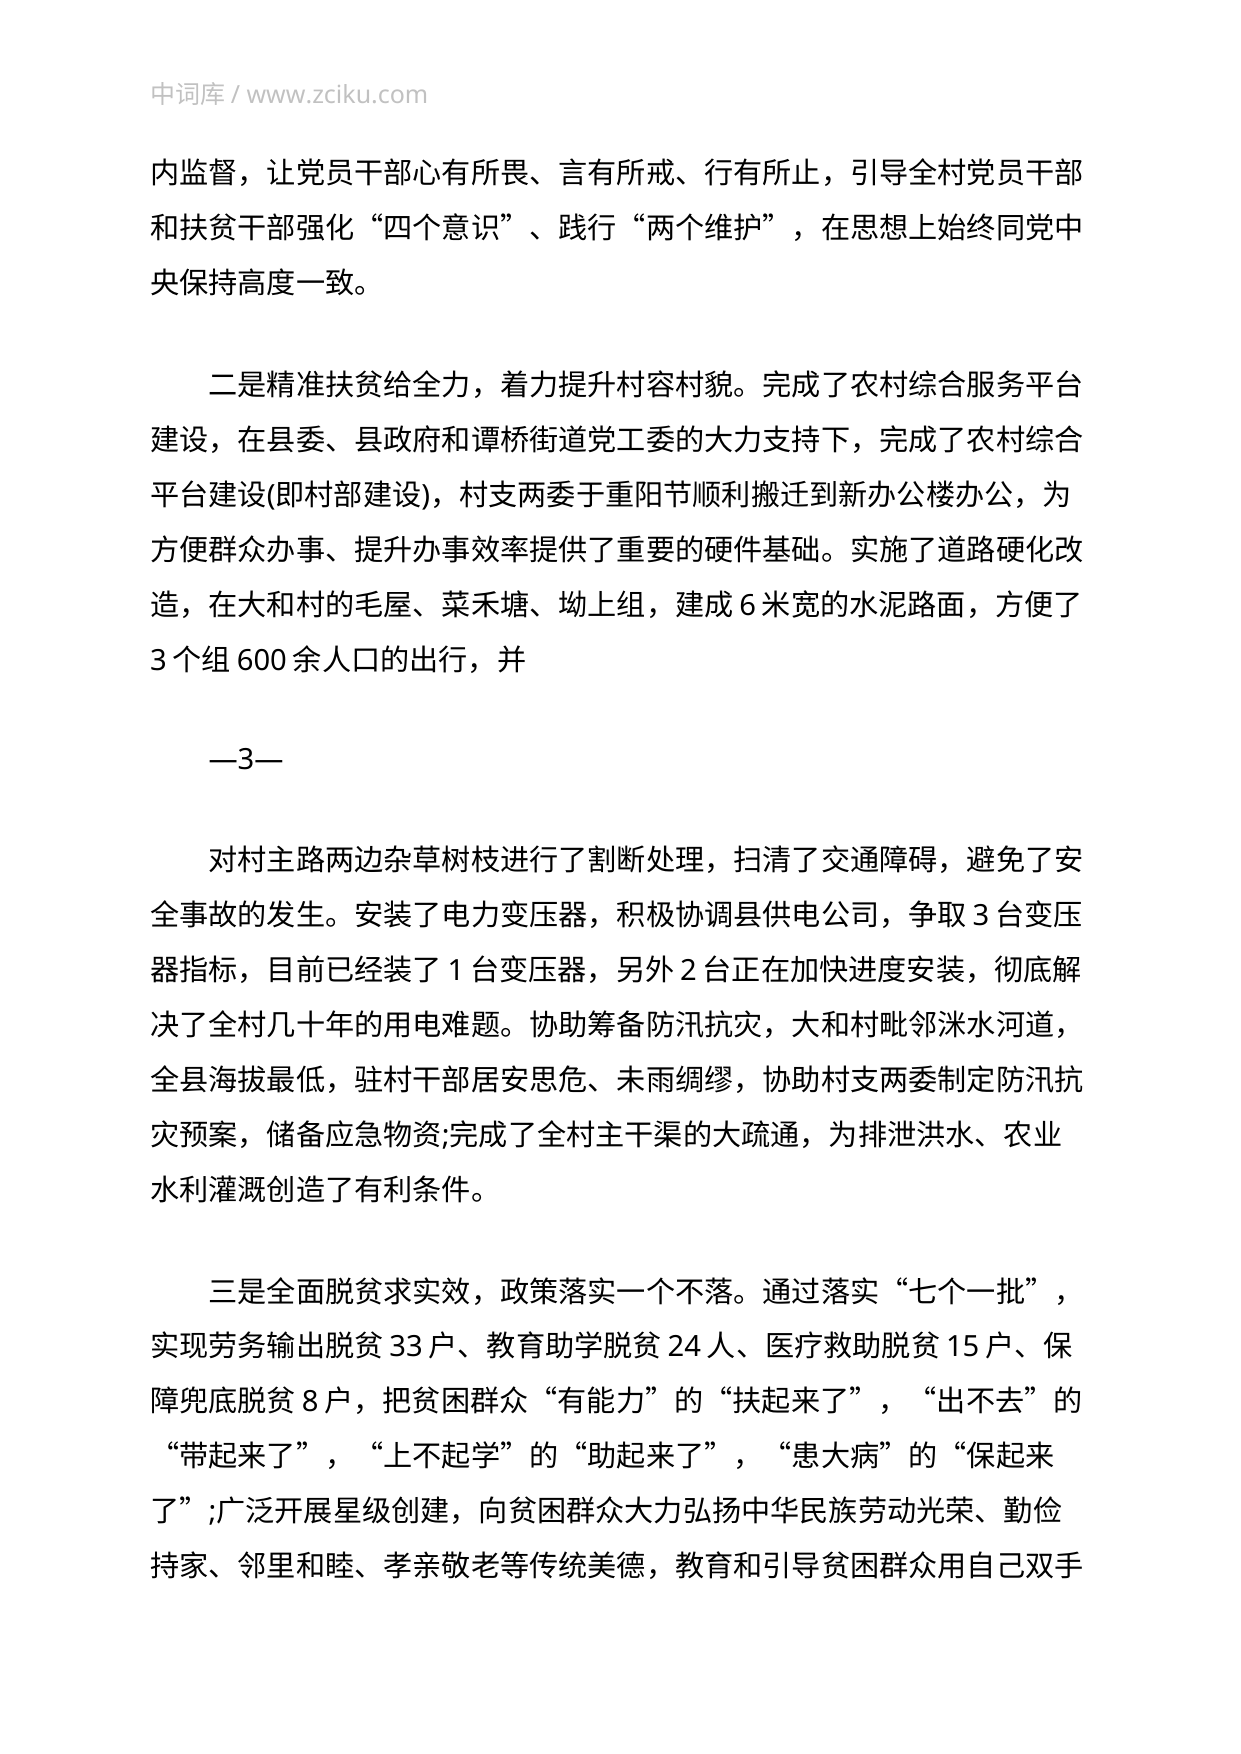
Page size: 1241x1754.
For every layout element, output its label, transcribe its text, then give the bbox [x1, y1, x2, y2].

text 对村主路两边杂草树枝进行了割断处理，扫清了交通障碍，避免了安全事故的发生。安装了电力变压器，积极协调县供电公司，争取3台变压器指标，目前已经装了1台变压器，另外2台正在加快进度安装，彻底解决了全村几十年的用电难题。协助筹备防汛抗灾，大和村毗邻洣水河道，全县海拔最低，驻村干部居安思危、未雨绸缪，协助村支两委制定防汛抗灾预案，储备应急物资;完成了全村主干渠的大疏通，为排泄洪水、农业水利灌溉创造了有利条件。 [150, 837, 1090, 1209]
text —3— [150, 738, 1090, 778]
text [150, 150, 1090, 302]
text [150, 1268, 1090, 1585]
text 二是精准扶贫给全力，着力提升村容村貌。完成了农村综合服务平台建设，在县委、县政府和谭桥街道党工委的大力支持下，完成了农村综合平台建设(即村部建设)，村支两委于重阳节顺利搬迁到新办公楼办公，为方便群众办事、提升办事效率提供了重要的硬件基础。实施了道路硬化改造，在大和村的毛屋、菜禾塘、坳上组，建成6米宽的水泥路面，方便了3个组600余人口的出行，并 [150, 362, 1090, 679]
